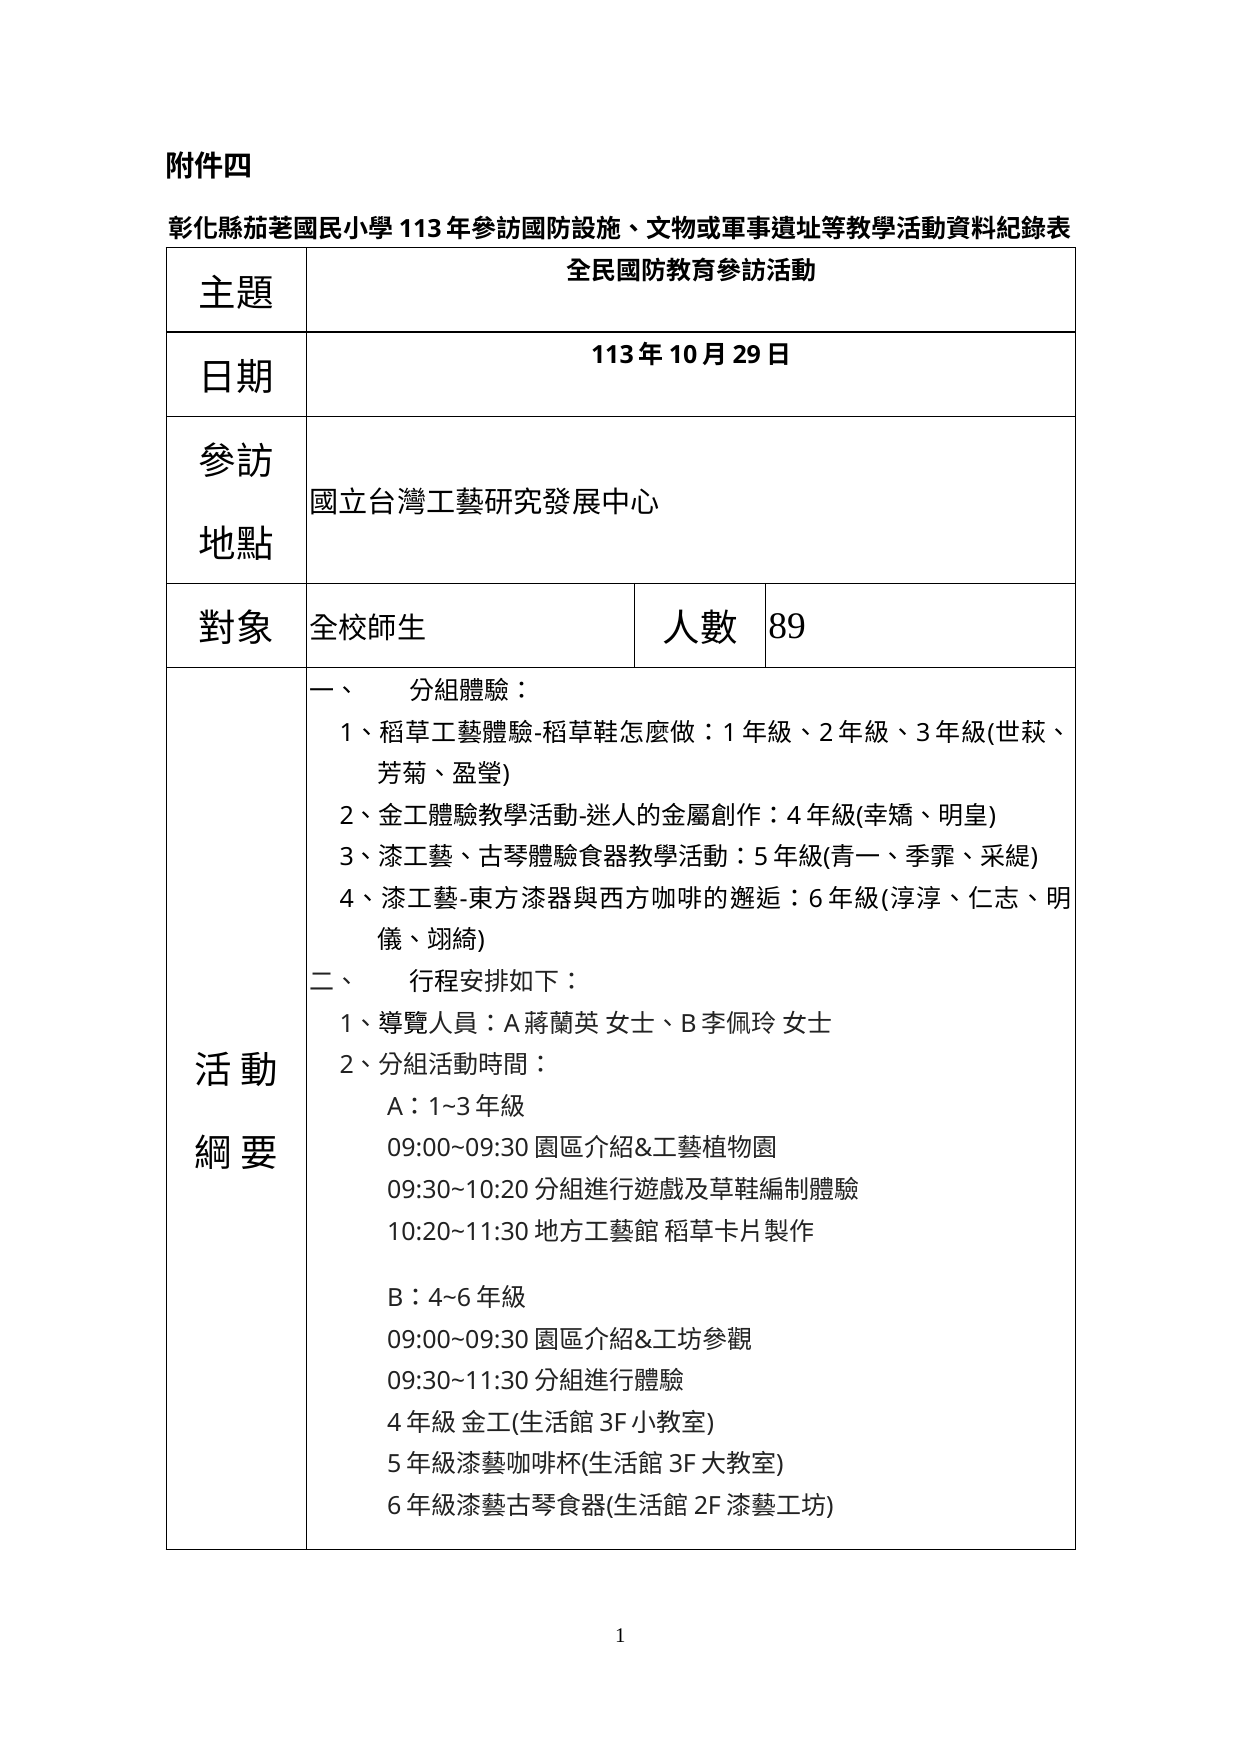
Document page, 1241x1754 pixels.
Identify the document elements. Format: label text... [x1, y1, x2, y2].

table_cell 分組體驗： 1、稻草工藝體驗-稻草鞋怎麼做：1年級、2年級、3年級(世萩、芳菊、盈瑩) 2、金工體驗教學活動-迷人的金屬創作：4年級(幸矯、明皇) 3、漆工藝、古琴體驗食器教學活動：5年級(青一、季霏、采緹) 4、漆工藝-東方漆器與西方咖啡的邂逅：6年級(淳淳、仁志、明儀、翊綺) 行程安排如下： 1、導覽人員：A蔣蘭英 女士、B李佩玲 女士 2、分組活動時間： A：1~3年級 09:00~09:30園區介紹&工藝植物園 09:30~10:20分組進行遊戲及草鞋編制體驗 10:20~11:30地方工藝館 稻草卡片製作 B：4~6年級 09:00~09:30園區介紹&工坊參觀 09:30~11:30分組進行體驗 4年級 金工(生活館3F小教室) 5年級漆藝咖啡杯(生活館3F大教室) 6年級漆藝古琴食器(生活館2F漆藝工坊) [307, 668, 1075, 1549]
table_cell 對象 [167, 584, 306, 667]
table_cell 人數 [635, 584, 765, 667]
table_header 全民國防教育參訪活動 [307, 248, 1075, 331]
table_cell 參訪 地點 [167, 417, 306, 583]
table_header 主題 [167, 248, 306, 331]
table_cell 113年10月29日 [307, 333, 1075, 416]
table_cell 89 [766, 584, 1075, 667]
table_cell 全校師生 [307, 584, 634, 667]
table_cell 活 動 綱 要 [167, 668, 306, 1549]
table_cell 日期 [167, 333, 306, 416]
table_cell 國立台灣工藝研究發展中心 [307, 417, 1075, 583]
text 附件四 [165, 122, 1075, 206]
text 彰化縣茄荖國民小學113年參訪國防設施、文物或軍事遺址等教學活動資料紀錄表 [165, 206, 1075, 247]
